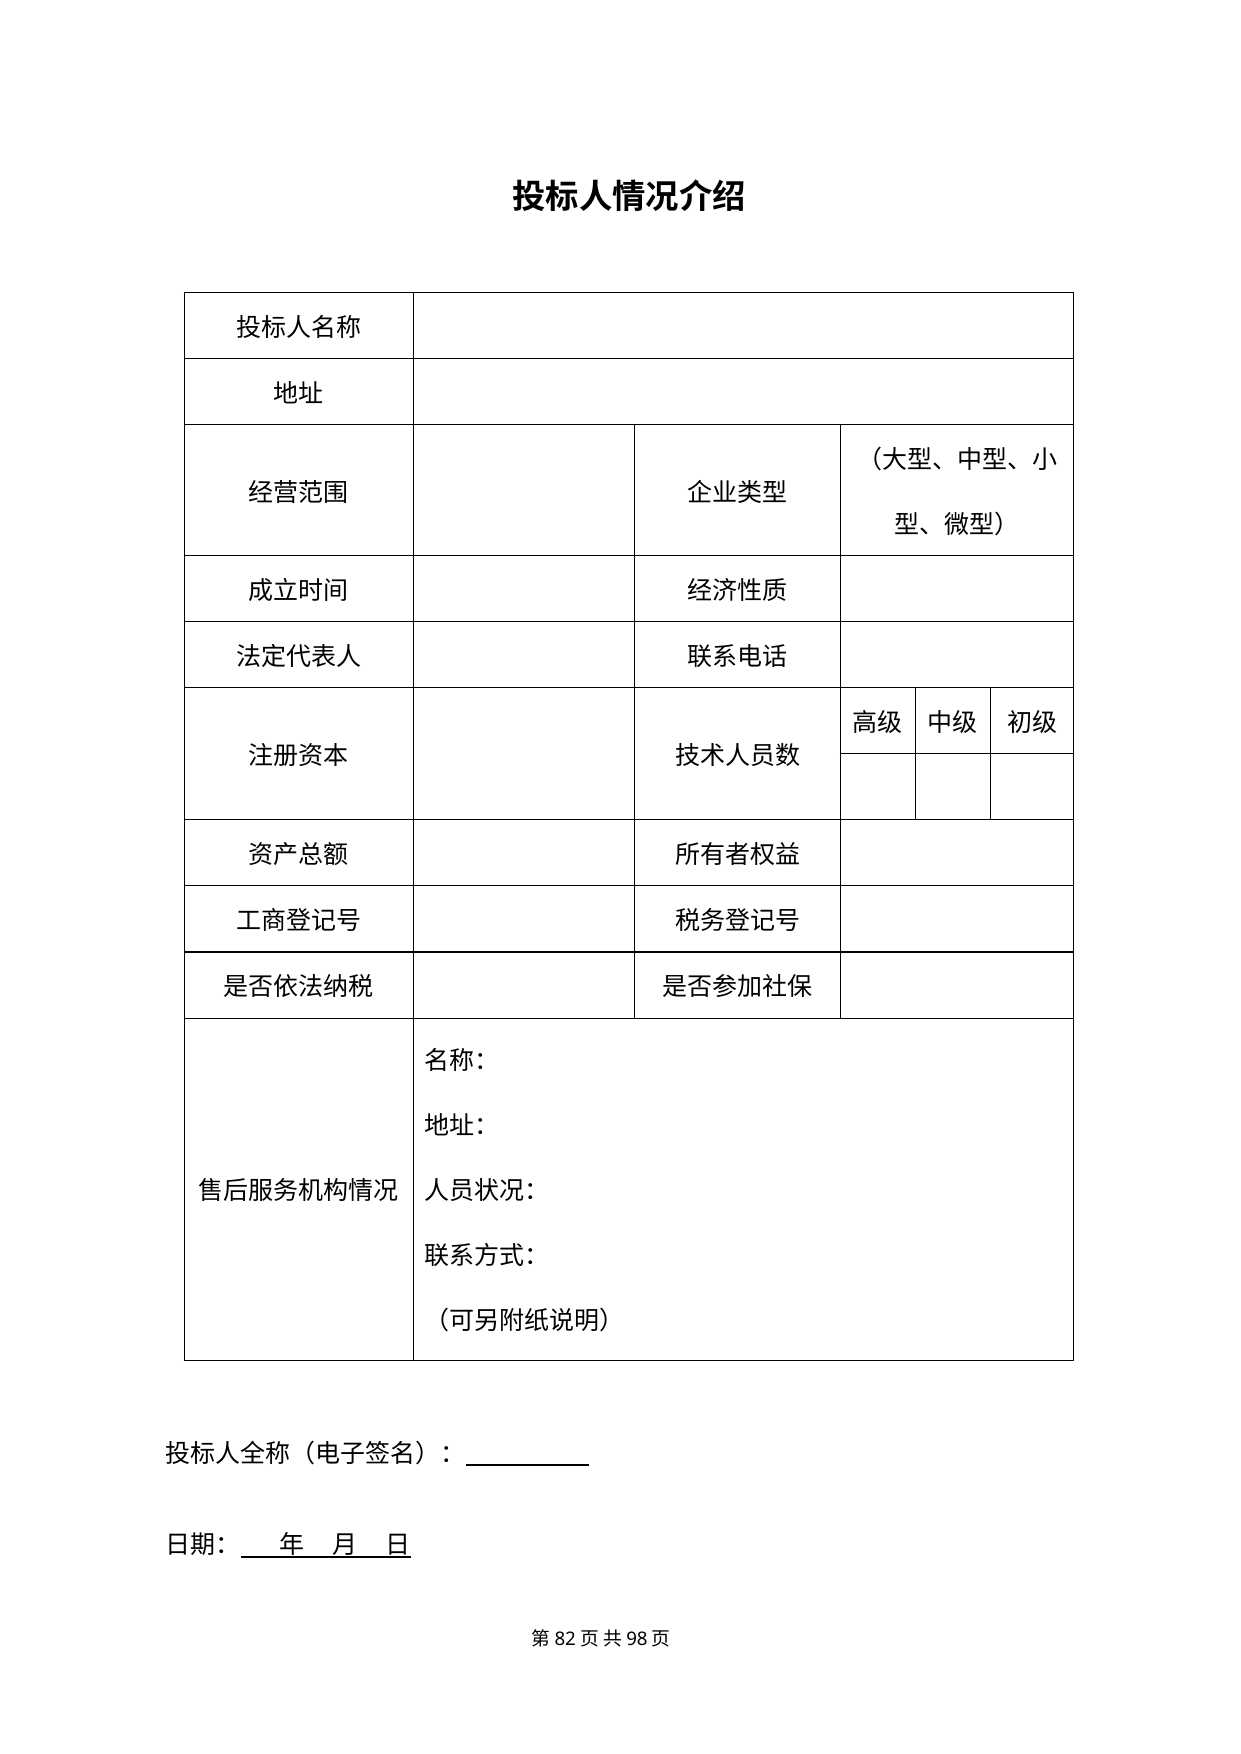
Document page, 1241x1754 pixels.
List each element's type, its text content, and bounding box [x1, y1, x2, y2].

table_cell [414, 359, 1073, 424]
table_cell 企业类型 [635, 425, 840, 555]
table_cell 地址 [185, 359, 413, 424]
table_cell [841, 953, 1073, 1017]
table_cell 技术人员数 [635, 688, 840, 819]
table_cell [841, 886, 1073, 951]
table_cell [414, 622, 634, 687]
table_cell [414, 820, 634, 885]
text 投标人全称（电子签名）： [165, 1426, 1092, 1471]
table_cell [414, 556, 634, 621]
table_cell 所有者权益 [635, 820, 840, 885]
table_cell [841, 754, 915, 819]
table_cell 是否参加社保 [635, 953, 840, 1017]
table_cell 售后服务机构情况 [185, 1019, 413, 1359]
table_cell 经营范围 [185, 425, 413, 555]
table_cell 税务登记号 [635, 886, 840, 951]
table_cell 高级 [841, 688, 915, 753]
table_cell 工商登记号 [185, 886, 413, 951]
table_cell [841, 556, 1073, 621]
table_cell [841, 622, 1073, 687]
table_cell 名称： 地址： 人员状况： 联系方式： （可另附纸说明） [414, 1019, 1073, 1359]
table_cell [414, 425, 634, 555]
table_cell 初级 [991, 688, 1073, 753]
table_cell 资产总额 [185, 820, 413, 885]
table_header [414, 293, 1073, 358]
table_cell （大型、中型、小型、微型） [841, 425, 1073, 555]
text 日期： 年 月 日 [165, 1517, 1092, 1563]
table_cell 联系电话 [635, 622, 840, 687]
table_cell 是否依法纳税 [185, 953, 413, 1017]
table_cell [414, 953, 634, 1017]
table_header 投标人名称 [185, 293, 413, 358]
table_cell 成立时间 [185, 556, 413, 621]
table_cell 中级 [916, 688, 990, 753]
table_cell [414, 886, 634, 951]
table_cell 法定代表人 [185, 622, 413, 687]
table_cell 注册资本 [185, 688, 413, 819]
table_cell [916, 754, 990, 819]
table_cell [991, 754, 1073, 819]
table_cell [841, 820, 1073, 885]
text 投标人情况介绍 [165, 162, 1092, 227]
table_cell [414, 688, 634, 819]
table_cell 经济性质 [635, 556, 840, 621]
